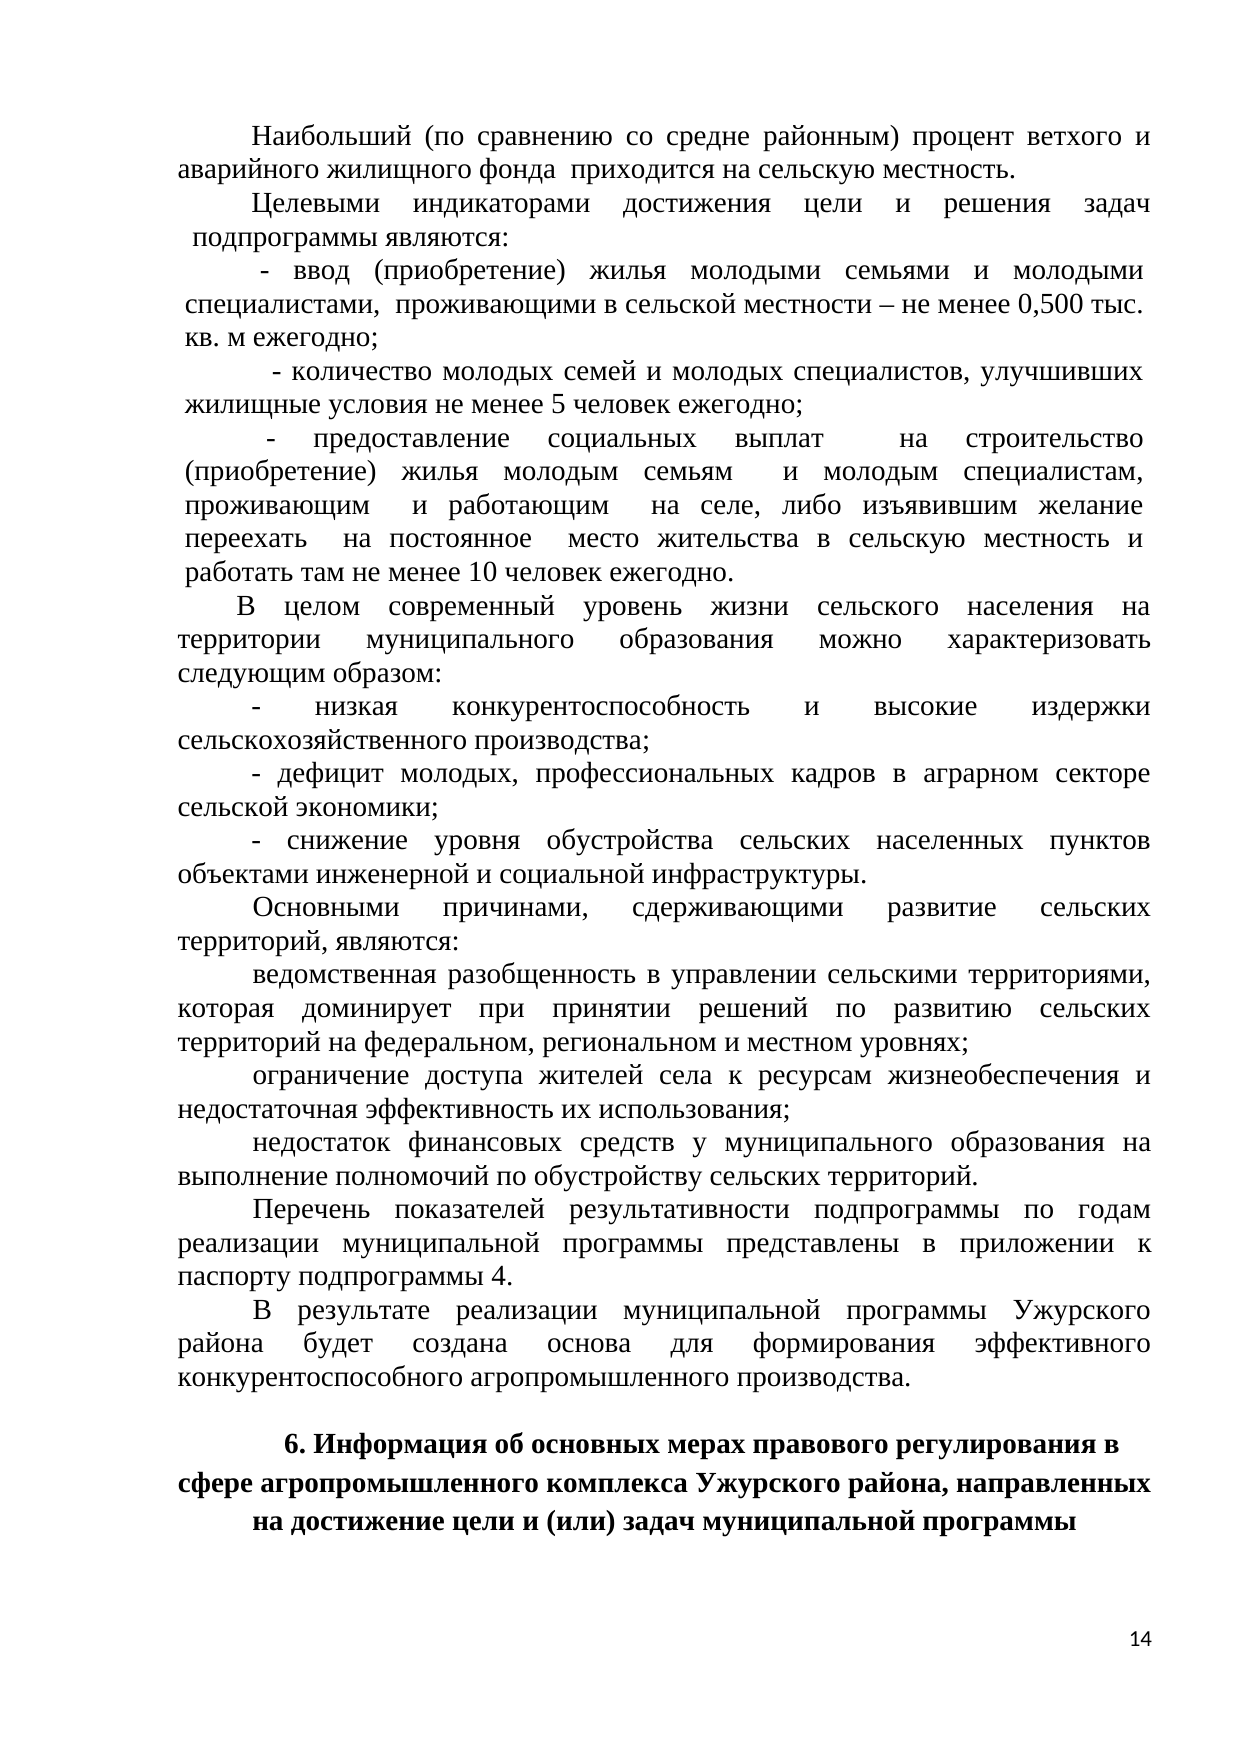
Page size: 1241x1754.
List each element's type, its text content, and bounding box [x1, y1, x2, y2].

text Перечень показателей результативности подпрограммы по годам реализации муниципальной программы представлены в приложении к паспорту подпрограммы 4. [177, 1191, 1152, 1292]
text ведомственная разобщенность в управлении сельскими территориями, которая доминирует при принятии решений по развитию сельских территорий на федеральном, региональном и местном уровнях; [177, 957, 1152, 1057]
text - дефицит молодых, профессиональных кадров в аграрном секторе сельской экономики; [177, 755, 1152, 822]
text недостаток финансовых средств у муниципального образования на выполнение полномочий по обустройству сельских территорий. [177, 1124, 1152, 1191]
text В результате реализации муниципальной программы Ужурского района будет создана основа для формирования эффективного конкурентоспособного агропромышленного производства. [177, 1292, 1152, 1393]
text ограничение доступа жителей села к ресурсам жизнеобеспечения и недостаточная эффективность их использования; [177, 1057, 1152, 1124]
table_cell - количество молодых семей и молодых специалистов, улучшивших жилищные условия не менее 5 человек ежегодно; [177, 353, 1152, 420]
table_header - ввод (приобретение) жилья молодыми семьями и молодыми специалистами, проживающими в сельской местности – не менее 0,500 тыс. кв. м ежегодно; [177, 252, 1152, 353]
text Наибольший (по сравнению со средне районным) процент ветхого и аварийного жилищного фонда приходится на сельскую местность. [177, 118, 1152, 185]
text - низкая конкурентоспособность и высокие издержки сельскохозяйственного производства; [177, 688, 1152, 755]
table_cell - предоставление социальных выплат на строительство (приобретение) жилья молодым семьям и молодым специалистам, проживающим и работающим на селе, либо изъявившим желание переехать на постоянное место жительства в сельскую местность и работать там не менее 10 человек ежегодно. [177, 420, 1152, 588]
text 6. Информация об основных мерах правового регулирования в сфере агропромышленного комплекса Ужурского района, направленных на достижение цели и (или) задач муниципальной программы [177, 1426, 1152, 1537]
text Целевыми индикаторами достижения цели и решения задач подпрограммы являются: [192, 185, 1152, 252]
text - снижение уровня обустройства сельских населенных пунктов объектами инженерной и социальной инфраструктуры. [177, 822, 1152, 889]
text В целом современный уровень жизни сельского населения на территории муниципального образования можно характеризовать следующим образом: [177, 588, 1152, 688]
text Основными причинами, сдерживающими развитие сельских территорий, являются: [177, 889, 1152, 957]
